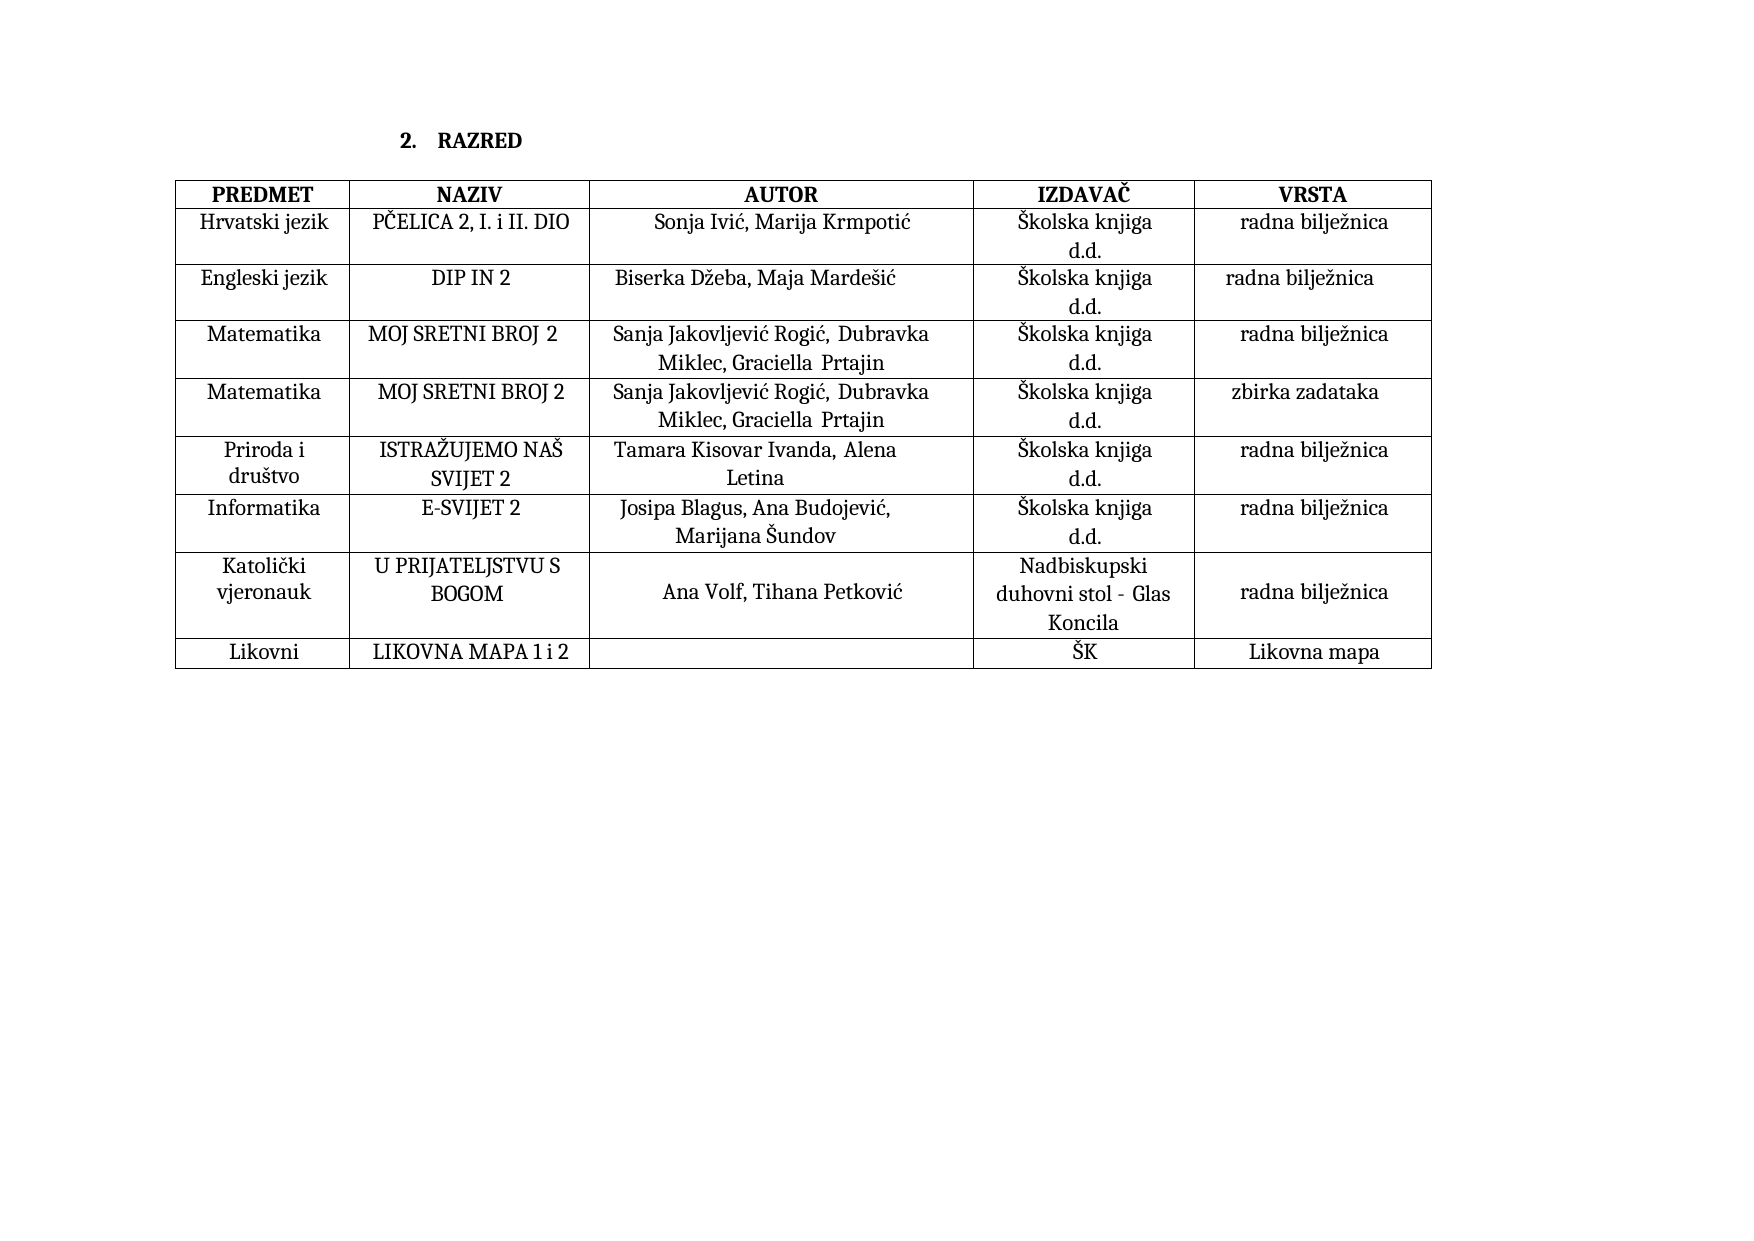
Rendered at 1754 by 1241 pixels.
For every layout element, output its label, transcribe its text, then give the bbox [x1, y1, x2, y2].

table_cell Engleski jezik [176, 265, 349, 320]
table_cell Sonja Ivić, Marija Krmpotić [590, 209, 973, 264]
table_cell Školska knjiga d.d. [974, 437, 1194, 494]
table_cell Ana Volf, Tihana Petković [590, 553, 973, 638]
table_header AUTOR [590, 181, 973, 208]
table_cell MOJ SRETNI BROJ 2 [350, 379, 589, 436]
table_cell Školska knjiga d.d. [974, 495, 1194, 552]
table_cell Priroda i društvo [176, 437, 349, 494]
table_cell radna bilježnica [1195, 553, 1431, 638]
table_cell [590, 639, 973, 667]
table_cell ŠK [974, 639, 1194, 667]
table_cell radna bilježnica [1195, 321, 1431, 378]
table_cell radna bilježnica [1195, 265, 1431, 320]
table_cell Školska knjiga d.d. [974, 265, 1194, 320]
table_cell Sanja Jakovljević Rogić, Dubravka Miklec, Graciella Prtajin [590, 379, 973, 436]
table_cell LIKOVNA MAPA 1 i 2 [350, 639, 589, 667]
table_cell Školska knjiga d.d. [974, 379, 1194, 436]
table_cell Nadbiskupski duhovni stol - Glas Koncila [974, 553, 1194, 638]
list RAZRED [400, 128, 1679, 154]
table_cell Biserka Džeba, Maja Mardešić [590, 265, 973, 320]
table_header PREDMET [176, 181, 349, 208]
table_cell PČELICA 2, I. i II. DIO [350, 209, 589, 264]
table_cell Informatika [176, 495, 349, 552]
table_cell Hrvatski jezik [176, 209, 349, 264]
table_cell zbirka zadataka [1195, 379, 1431, 436]
table_cell Školska knjiga d.d. [974, 321, 1194, 378]
table_cell radna bilježnica [1195, 437, 1431, 494]
table_cell Matematika [176, 321, 349, 378]
table_cell Tamara Kisovar Ivanda, Alena Letina [590, 437, 973, 494]
table_cell Josipa Blagus, Ana Budojević, Marijana Šundov [590, 495, 973, 552]
table_cell Katolički vjeronauk [176, 553, 349, 638]
table_cell U PRIJATELJSTVU S BOGOM [350, 553, 589, 638]
table_cell radna bilježnica [1195, 495, 1431, 552]
table_cell Školska knjiga d.d. [974, 209, 1194, 264]
table_cell MOJ SRETNI BROJ 2 [350, 321, 589, 378]
table_cell radna bilježnica [1195, 209, 1431, 264]
table_cell ISTRAŽUJEMO NAŠ SVIJET 2 [350, 437, 589, 494]
table_cell E-SVIJET 2 [350, 495, 589, 552]
table_header VRSTA [1195, 181, 1431, 208]
table_cell DIP IN 2 [350, 265, 589, 320]
table_header IZDAVAČ [974, 181, 1194, 208]
table_cell Likovna mapa [1195, 639, 1431, 667]
table_header NAZIV [350, 181, 589, 208]
table_cell Likovni [176, 639, 349, 667]
table_cell Matematika [176, 379, 349, 436]
table_cell Sanja Jakovljević Rogić, Dubravka Miklec, Graciella Prtajin [590, 321, 973, 378]
